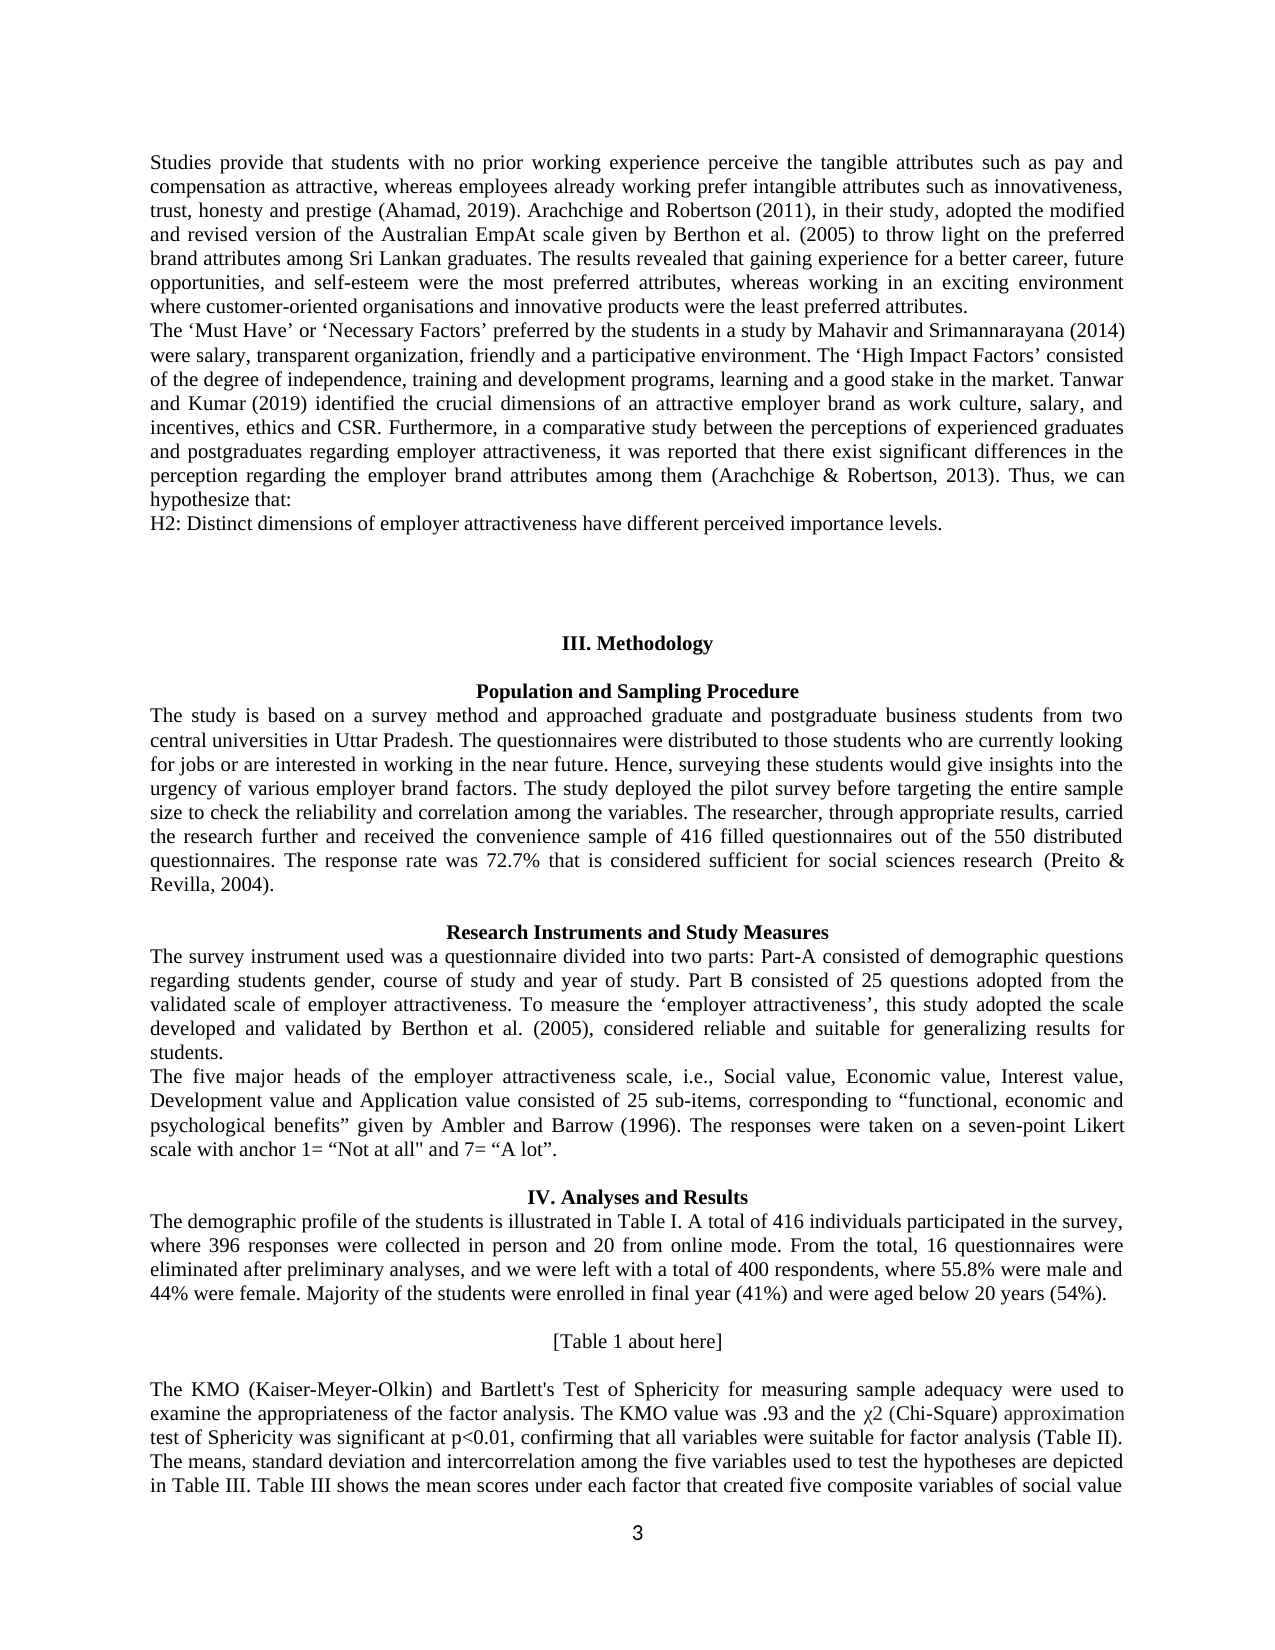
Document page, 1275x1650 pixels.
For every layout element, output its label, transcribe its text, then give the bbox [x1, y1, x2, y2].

text The study is based on a survey method and approached graduate and postgraduate business students from two central universities in Uttar Pradesh. The questionnaires were distributed to those students who are currently looking for jobs or are interested in working in the near future. Hence, surveying these students would give insights into the urgency of various employer brand factors. The study deployed the pilot survey before targeting the entire sample size to check the reliability and correlation among the variables. The researcher, through appropriate results, carried the research further and received the convenience sample of 416 filled questionnaires out of the 550 distributed questionnaires. The response rate was 72.7% that is considered sufficient for social sciences research (Preito & Revilla, 2004). [150, 703, 1125, 896]
text The ‘Must Have’ or ‘Necessary Factors’ preferred by the students in a study by Mahavir and Srimannarayana (2014) were salary, transparent organization, friendly and a participative environment. The ‘High Impact Factors’ consisted of the degree of independence, training and development programs, learning and a good stake in the market. Tanwar and Kumar (2019) identified the crucial dimensions of an attractive employer brand as work culture, salary, and incentives, ethics and CSR. Furthermore, in a comparative study between the perceptions of experienced graduates and postgraduates regarding employer attractiveness, it was reported that there exist significant differences in the perception regarding the employer brand attributes among them (Arachchige & Robertson, 2013). Thus, we can hypothesize that: [150, 318, 1125, 511]
text H2: Distinct dimensions of employer attractiveness have different perceived importance levels. [150, 511, 1125, 535]
text The survey instrument used was a questionnaire divided into two parts: Part-A consisted of demographic questions regarding students gender, course of study and year of study. Part B consisted of 25 questions adopted from the validated scale of employer attractiveness. To measure the ‘employer attractiveness’, this study adopted the scale developed and validated by Berthon et al. (2005), considered reliable and suitable for generalizing results for students. [150, 944, 1125, 1064]
list Population and Sampling Procedure [150, 679, 1125, 703]
list III. Methodology [150, 631, 1125, 655]
text Studies provide that students with no prior working experience perceive the tangible attributes such as pay and compensation as attractive, whereas employees already working prefer intangible attributes such as innovativeness, trust, honesty and prestige (Ahamad, 2019). Arachchige and Robertson (2011), in their study, adopted the modified and revised version of the Australian EmpAt scale given by Berthon et al. (2005) to throw light on the preferred brand attributes among Sri Lankan graduates. The results revealed that gaining experience for a better career, future opportunities, and self-esteem were the most preferred attributes, whereas working in an exciting environment where customer-oriented organisations and innovative products were the least preferred attributes. [150, 150, 1125, 318]
text The demographic profile of the students is illustrated in Table I. A total of 416 individuals participated in the survey, where 396 responses were collected in person and 20 from online mode. From the total, 16 questionnaires were eliminated after preliminary analyses, and we were left with a total of 400 respondents, where 55.8% were male and 44% were female. Majority of the students were enrolled in final year (41%) and were aged below 20 years (54%). [150, 1209, 1125, 1305]
text The five major heads of the employer attractiveness scale, i.e., Social value, Economic value, Interest value, Development value and Application value consisted of 25 sub-items, corresponding to “functional, economic and psychological benefits” given by Ambler and Barrow (1996). The responses were taken on a seven-point Likert scale with anchor 1= “Not at all" and 7= “A lot”. [150, 1064, 1125, 1161]
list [150, 1377, 1125, 1497]
text Research Instruments and Study Measures [150, 920, 1125, 944]
list IV. Analyses and Results [150, 1185, 1125, 1209]
text [Table 1 about here] [150, 1329, 1125, 1353]
